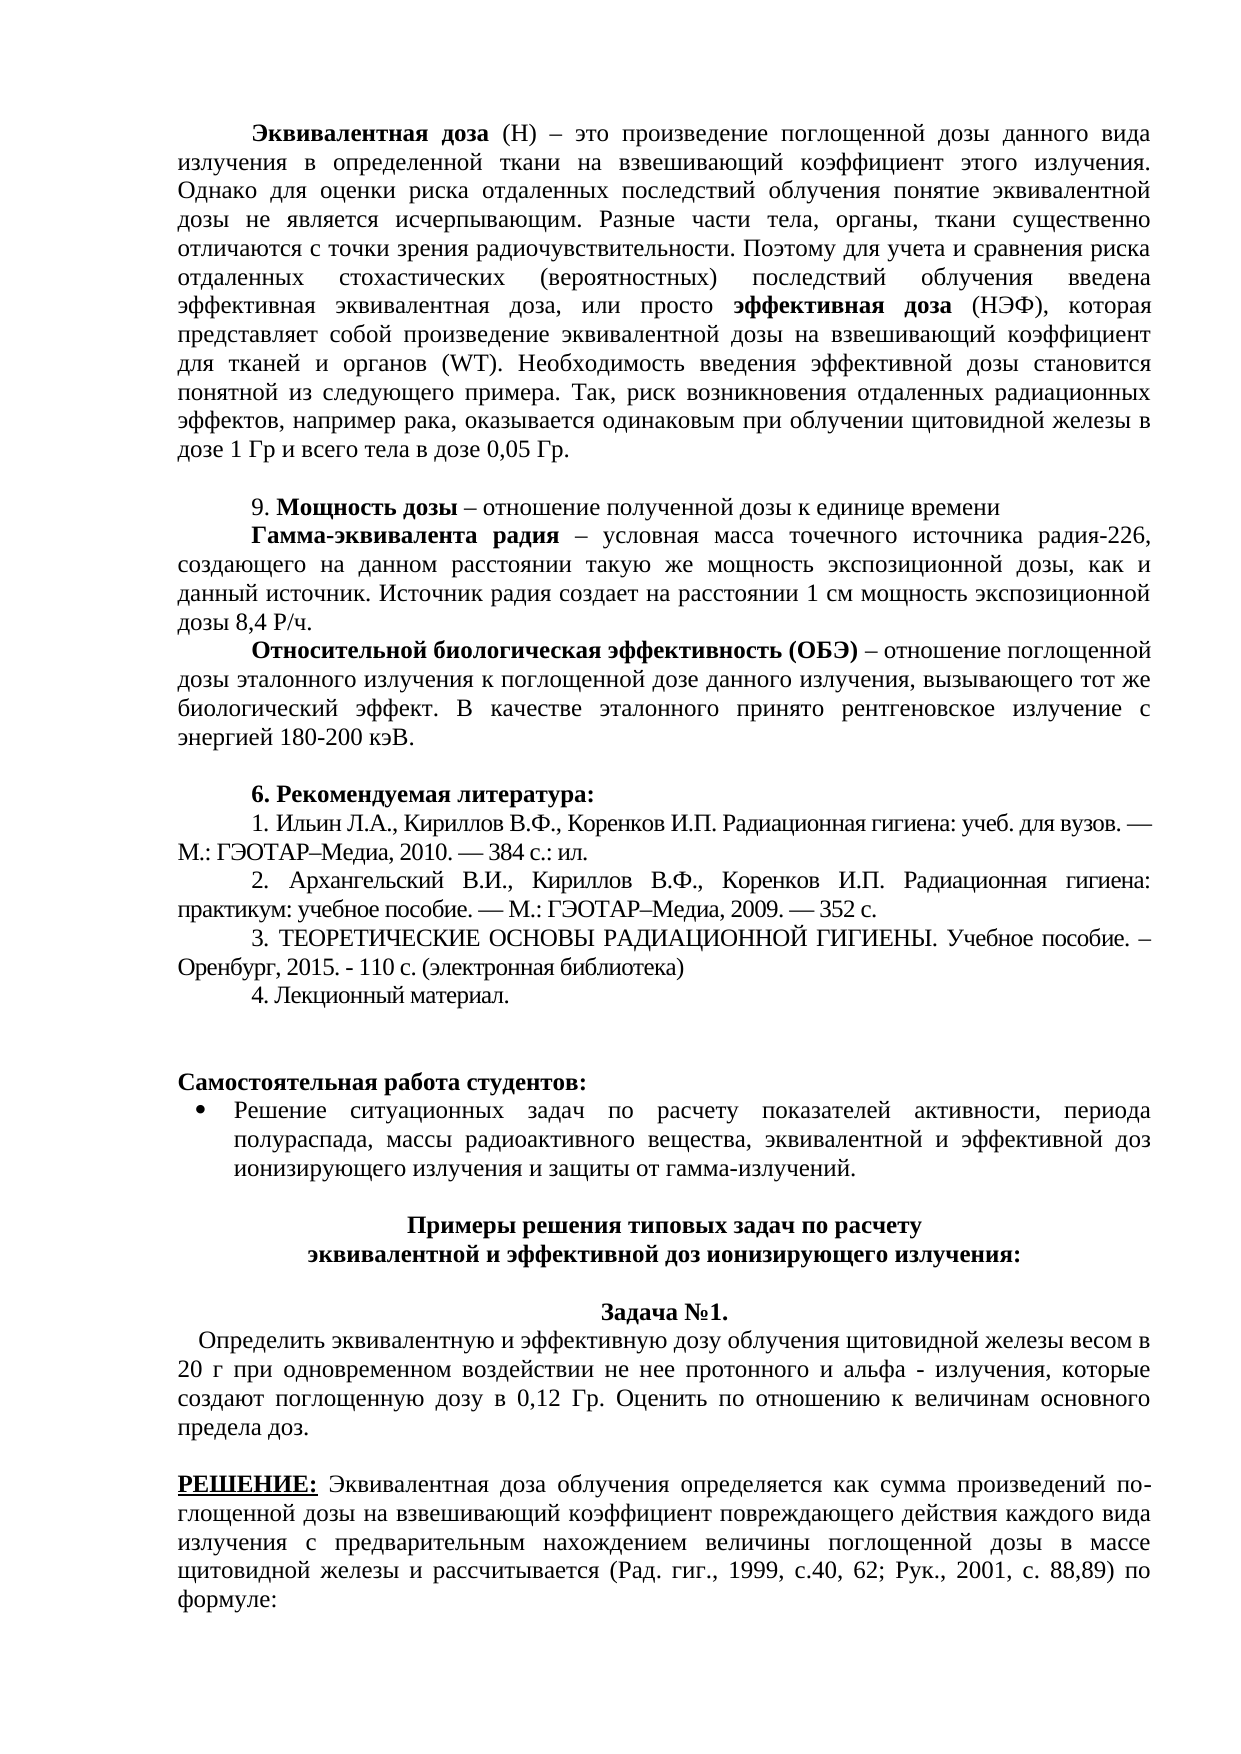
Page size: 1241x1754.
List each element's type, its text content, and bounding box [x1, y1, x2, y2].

text Задача №1. [177, 1297, 1152, 1326]
text эквивалентной и эффективной доз ионизирующего излучения: [177, 1239, 1152, 1268]
text Примеры решения типовых задач по расчету [177, 1211, 1152, 1239]
text 6. Рекомендуемая литература: [177, 779, 1152, 808]
text 3. ТЕОРЕТИЧЕСКИЕ ОСНОВЫ РАДИАЦИОННОЙ ГИГИЕНЫ. Учебное пособие. – Оренбург, 2015. - 110 с. (электронная библиотека) [177, 923, 1152, 981]
list Решение ситуационных задач по расчету показателей активности, периода полураспада, массы радиоактивного вещества, эквивалентной и эффективной доз ионизирующего излучения и защиты от гамма-излучений. [196, 1096, 1152, 1182]
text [177, 118, 1152, 463]
text 9. Мощность дозы – отношение полученной дозы к единице времени [177, 492, 1152, 521]
text 1. Ильин Л.А., Кириллов В.Ф., Коренков И.П. Радиационная гигиена: учеб. для вузов. — М.: ГЭОТАР–Медиа, 2010. — 384 с.: ил. [177, 808, 1152, 866]
text Самостоятельная работа студентов: [177, 1067, 1152, 1096]
text 4. Лекционный материал. [177, 981, 1152, 1009]
text Определить эквивалентную и эффективную дозу облучения щитовидной железы весом в 20 г при одновременном воздействии не нее протонного и альфа - излучения, которые создают поглощенную дозу в 0,12 Гр. Оценить по отношению к величинам основного предела доз. [177, 1326, 1152, 1441]
text 2. Архангельский В.И., Кириллов В.Ф., Коренков И.П. Радиационная гигиена: практикум: учебное пособие. — М.: ГЭОТАР–Медиа, 2009. — 352 с. [177, 866, 1152, 923]
text РЕШЕНИЕ: Эквивалентная доза облучения определяется как сумма произведений поглощенной дозы на взвешивающий коэффициент повреждающего действия каждого вида излучения с предварительным нахождением величины поглощенной дозы в массе щитовидной железы и рассчитывается (Рад. гиг., 1999, с.40, 62; Рук., 2001, с. 88,89) по формуле: [177, 1469, 1152, 1613]
text Относительной биологическая эффективность (ОБЭ) – отношение поглощенной дозы эталонного излучения к поглощенной дозе данного излучения, вызывающего тот же биологический эффект. В качестве эталонного принято рентгеновское излучение с энергией 180-200 кэВ. [177, 636, 1152, 751]
text Гамма-эквивалента радия – условная масса точечного источника радия-226, создающего на данном расстоянии такую же мощность экспозиционной дозы, как и данный источник. Источник радия создает на расстоянии 1 см мощность экспозиционной дозы 8,4 Р/ч. [177, 521, 1152, 636]
